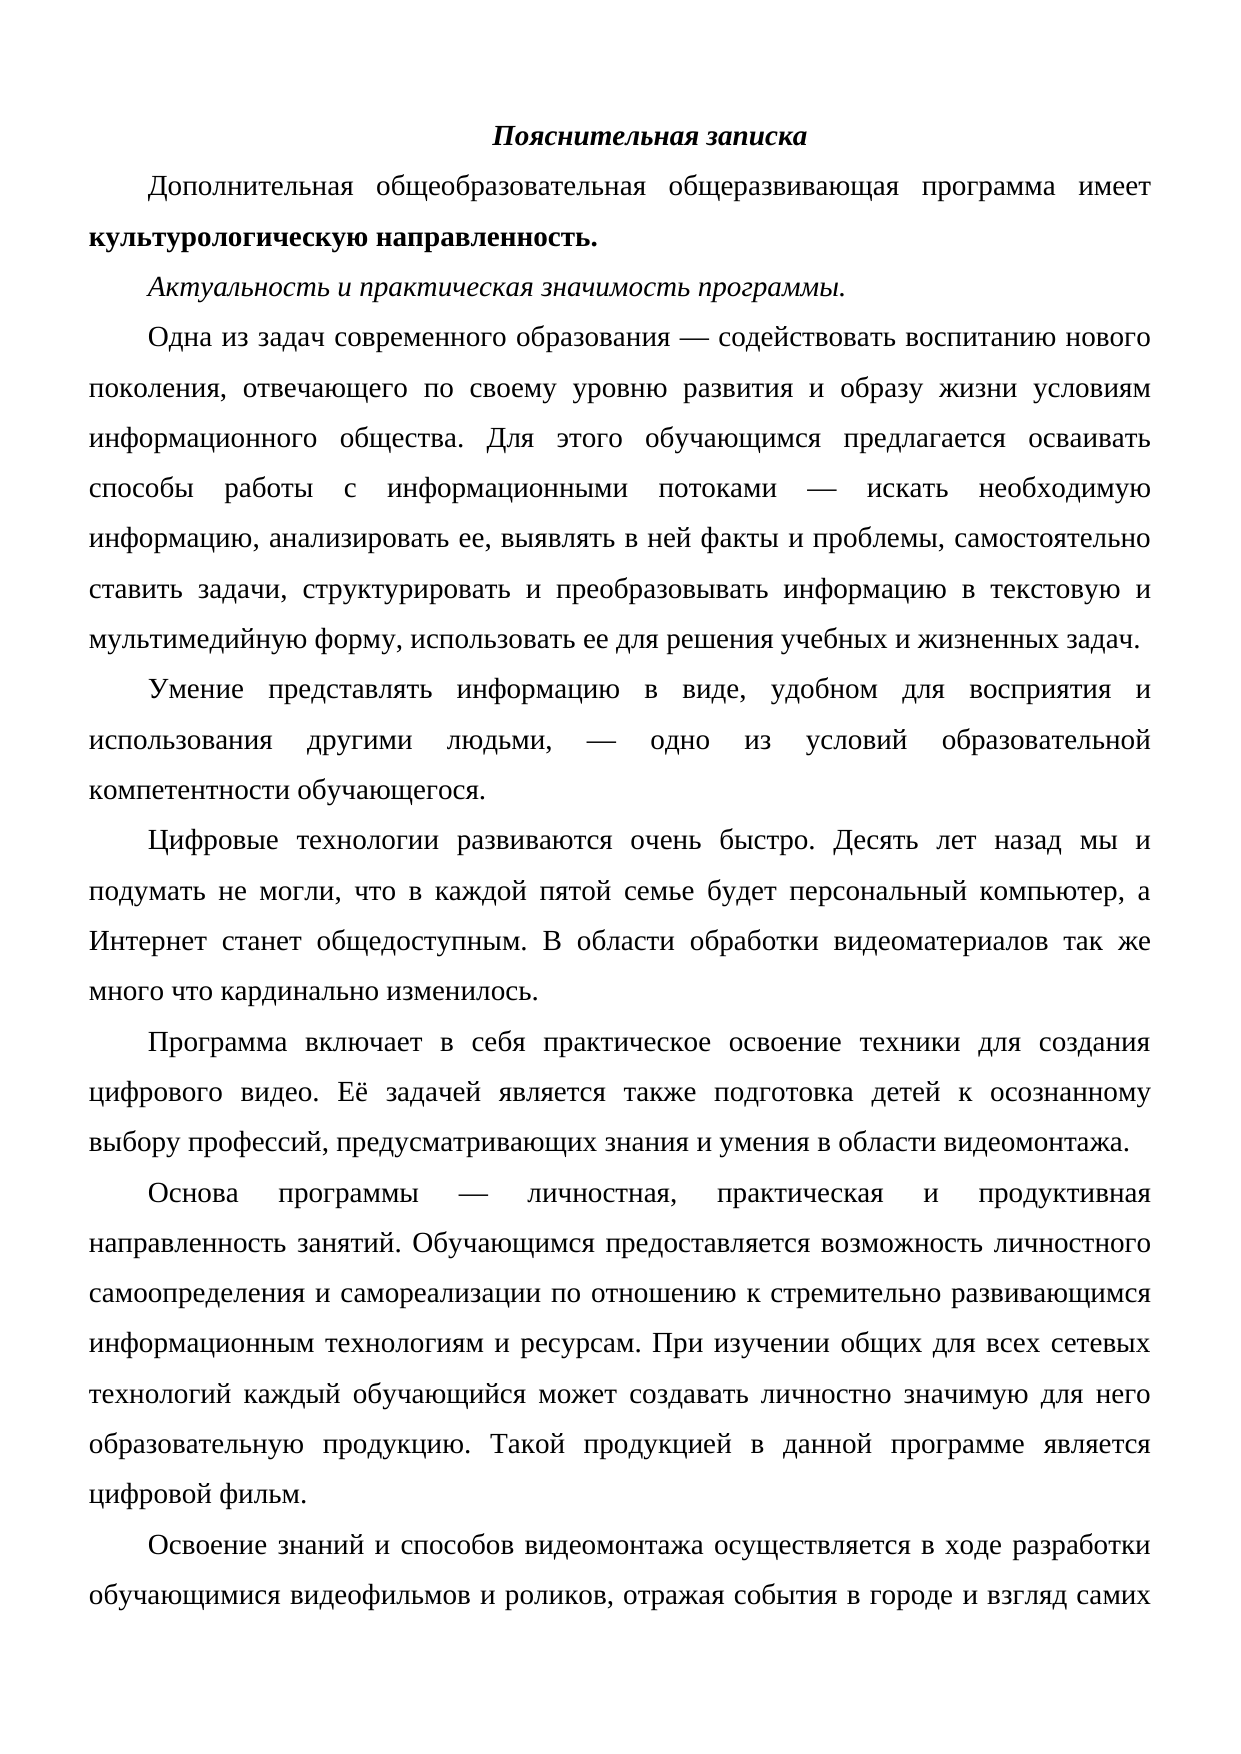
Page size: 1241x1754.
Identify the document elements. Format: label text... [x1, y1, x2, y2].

text Программа включает в себя практическое освоение техники для создания цифрового видео. Её задачей является также подготовка детей к осознанному выбору профессий, предусматривающих знания и умения в области видеомонтажа. [89, 1024, 1152, 1158]
text Дополнительная общеобразовательная общеразвивающая программа имеет культурологическую направленность. [89, 168, 1152, 252]
text Актуальность и практическая значимость программы. [89, 269, 1152, 303]
text Цифровые технологии развиваются очень быстро. Десять лет назад мы и подумать не могли, что в каждой пятой семье будет персональный компьютер, а Интернет станет общедоступным. В области обработки видеоматериалов так же много что кардинально изменилось. [89, 822, 1152, 1007]
text Умение представлять информацию в виде, удобном для восприятия и использования другими людьми, — одно из условий образовательной компетентности обучающегося. [89, 672, 1152, 806]
text Пояснительная записка [89, 118, 1152, 152]
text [89, 1527, 1152, 1611]
text Основа программы — личностная, практическая и продуктивная направленность занятий. Обучающимся предоставляется возможность личностного самоопределения и самореализации по отношению к стремительно развивающимся информационным технологиям и ресурсам. При изучении общих для всех сетевых технологий каждый обучающийся может создавать личностно значимую для него образовательную продукцию. Такой продукцией в данной программе является цифровой фильм. [89, 1175, 1152, 1510]
text Одна из задач современного образования — содействовать воспитанию нового поколения, отвечающего по своему уровню развития и образу жизни условиям информационного общества. Для этого обучающимся предлагается осваивать способы работы с информационными потоками — искать необходимую информацию, анализировать ее, выявлять в ней факты и проблемы, самостоятельно ставить задачи, структурировать и преобразовывать информацию в текстовую и мультимедийную форму, использовать ее для решения учебных и жизненных задач. [89, 319, 1152, 655]
